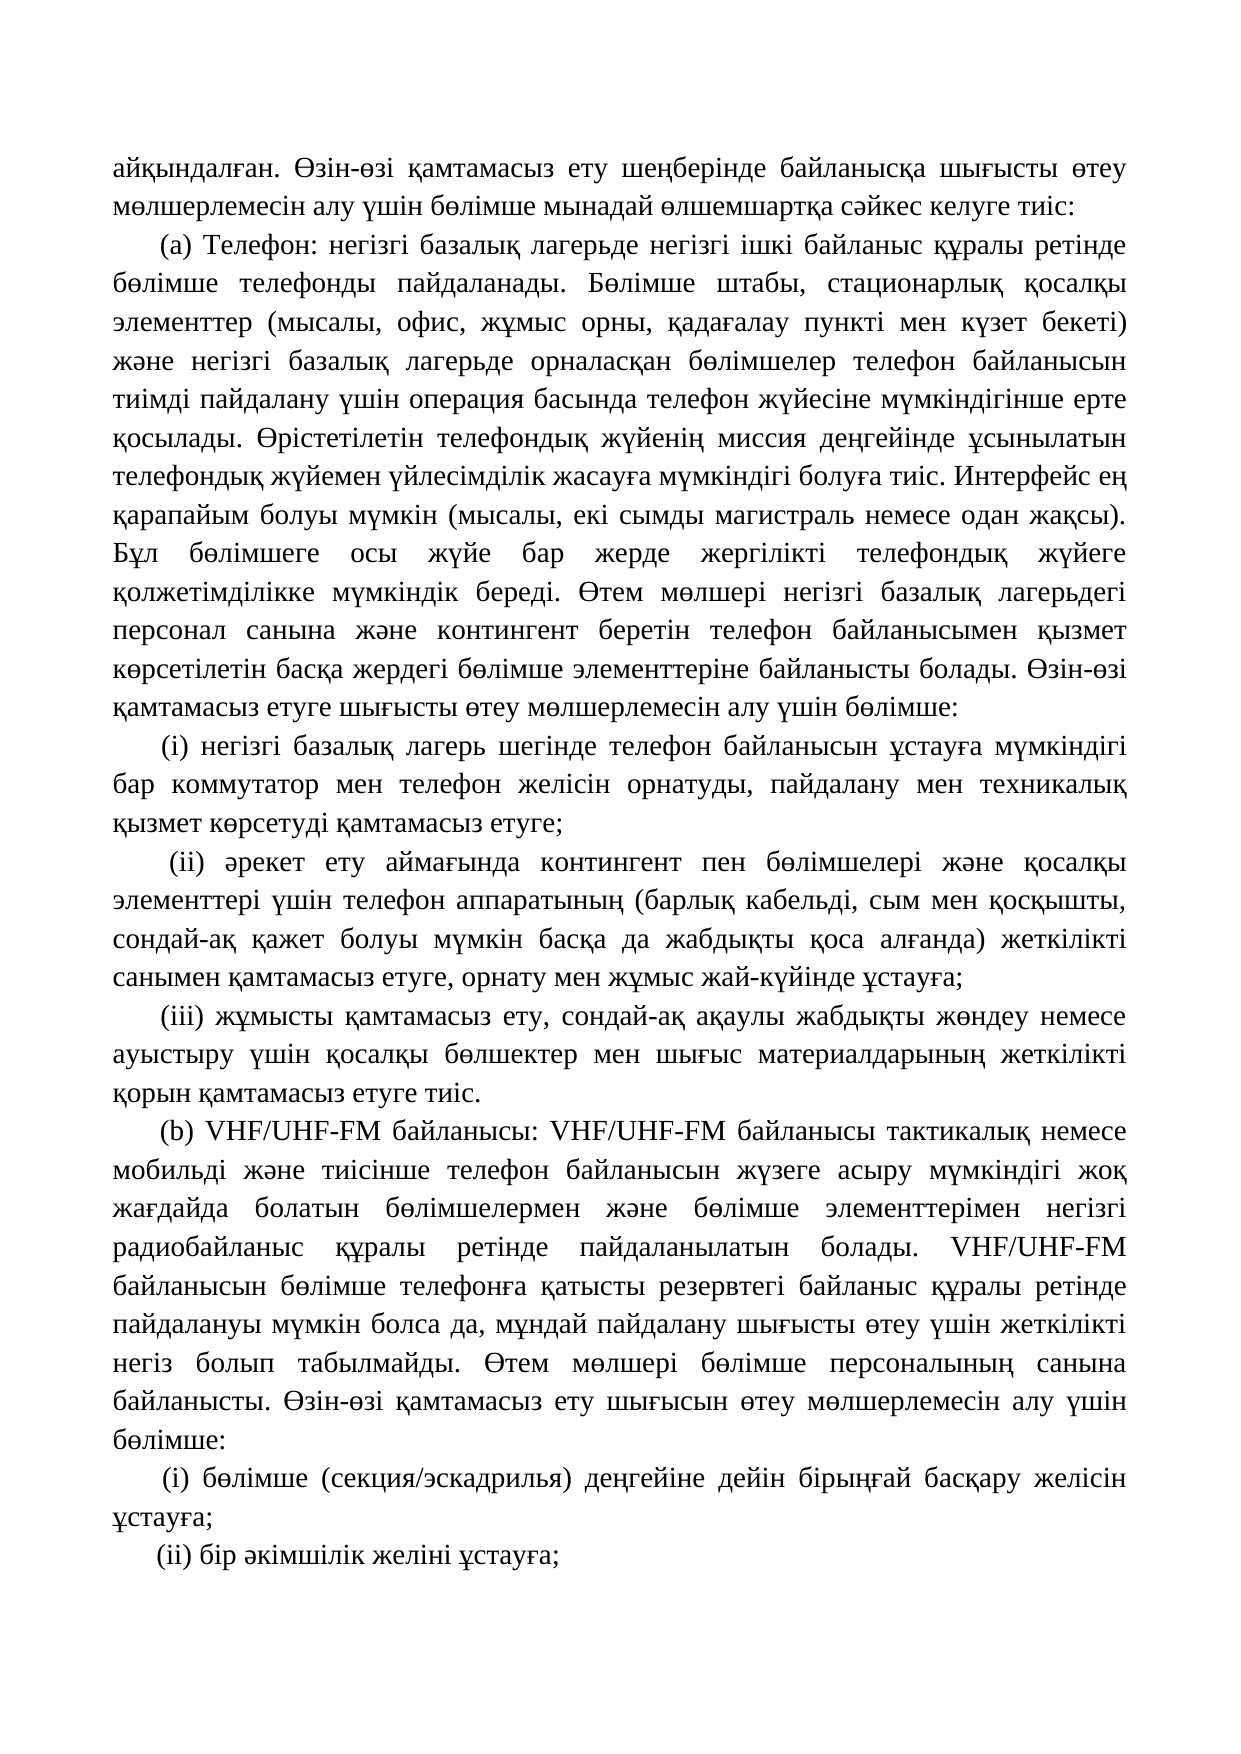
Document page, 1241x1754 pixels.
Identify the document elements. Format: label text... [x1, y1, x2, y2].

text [112, 150, 1128, 222]
text (iii) жұмысты қамтамасыз ету, сондай-ақ ақаулы жабдықты жөндеу немесе ауыстыру үшін қосалқы бөлшектер мен шығыс материалдарының жеткілікті қорын қамтамасыз етуге тиіс. [112, 998, 1128, 1108]
text (a) Телефон: негізгі базалық лагерьде негізгі ішкі байланыс құралы ретінде бөлімше телефонды пайдаланады. Бөлімше штабы, стационарлық қосалқы элементтер (мысалы, офис, жұмыс орны, қадағалау пункті мен күзет бекеті) және негізгі базалық лагерьде орналасқан бөлімшелер телефон байланысын тиімді пайдалану үшін операция басында телефон жүйесіне мүмкіндігінше ерте қосылады. Өрістетілетін телефондық жүйенің миссия деңгейінде ұсынылатын телефондық жүйемен үйлесімділік жасауға мүмкіндігі болуға тиіс. Интерфейс ең қарапайым болуы мүмкін (мысалы, екі сымды магистраль немесе одан жақсы). Бұл бөлімшеге осы жүйе бар жерде жергілікті телефондық жүйеге қолжетімділікке мүмкіндік береді. Өтем мөлшері негізгі базалық лагерьдегі персонал санына және контингент беретін телефон байланысымен қызмет көрсетілетін басқа жердегі бөлімше элементтеріне байланысты болады. Өзін-өзі қамтамасыз етуге шығысты өтеу мөлшерлемесін алу үшін бөлімше: [112, 227, 1128, 723]
text (ii) бір әкімшілік желіні ұстауға; [112, 1537, 1128, 1571]
text (i) бөлімше (секция/эскадрилья) деңгейіне дейін бірыңғай басқару желісін ұстауға; [112, 1460, 1128, 1532]
text (ii) әрекет ету аймағында контингент пен бөлімшелері және қосалқы элементтері үшін телефон аппаратының (барлық кабельді, сым мен қосқышты, сондай-ақ қажет болуы мүмкін басқа да жабдықты қоса алғанда) жеткілікті санымен қамтамасыз етуге, орнату мен жұмыс жай-күйінде ұстауға; [112, 844, 1128, 993]
text (b) VHF/UHF-FM байланысы: VHF/UHF-FM байланысы тактикалық немесе мобильді және тиісінше телефон байланысын жүзеге асыру мүмкіндігі жоқ жағдайда болатын бөлімшелермен және бөлімше элементтерімен негізгі радиобайланыс құралы ретінде пайдаланылатын болады. VHF/UHF-FM байланысын бөлімше телефонға қатысты резервтегі байланыс құралы ретінде пайдалануы мүмкін болса да, мұндай пайдалану шығысты өтеу үшін жеткілікті негіз болып табылмайды. Өтем мөлшері бөлімше персоналының санына байланысты. Өзін-өзі қамтамасыз ету шығысын өтеу мөлшерлемесін алу үшін бөлімше: [112, 1113, 1128, 1455]
text (i) негізгі базалық лагерь шегінде телефон байланысын ұстауға мүмкіндігі бар коммутатор мен телефон желісін орнатуды, пайдалану мен техникалық қызмет көрсетуді қамтамасыз етуге; [112, 728, 1128, 839]
